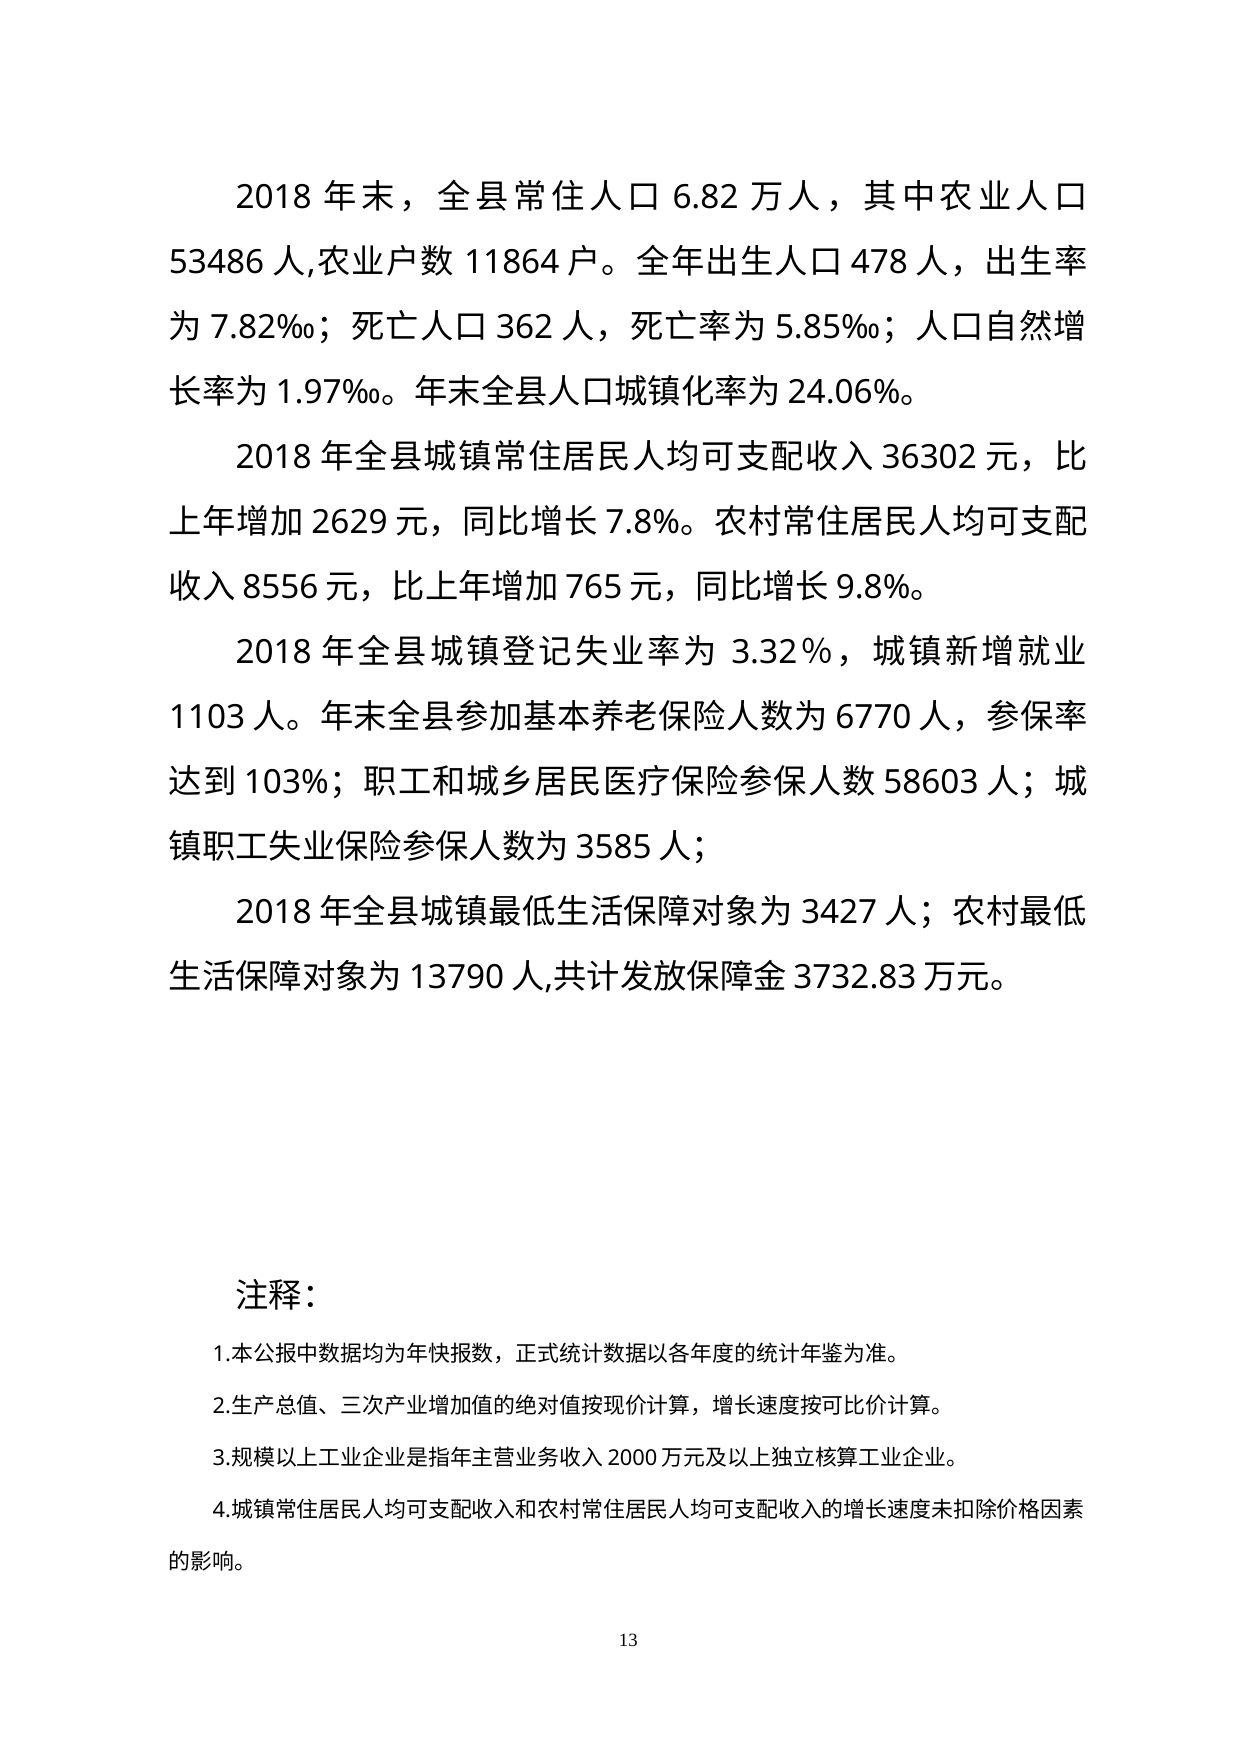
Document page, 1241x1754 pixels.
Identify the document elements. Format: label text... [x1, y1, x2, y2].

text 2018年全县城镇最低生活保障对象为3427人；农村最低生活保障对象为13790人,共计发放保障金3732.83万元。 [169, 877, 1087, 1007]
text 4.城镇常住居民人均可支配收入和农村常住居民人均可支配收入的增长速度未扣除价格因素的影响。 [169, 1476, 1087, 1580]
text 2018年全县城镇登记失业率为 3.32％，城镇新增就业1103人。年末全县参加基本养老保险人数为6770人，参保率达到103%；职工和城乡居民医疗保险参保人数58603人；城镇职工失业保险参保人数为3585人； [169, 617, 1087, 877]
text 2.生产总值、三次产业增加值的绝对值按现价计算，增长速度按可比价计算。 [169, 1372, 1087, 1424]
text 注释： [169, 1257, 1087, 1319]
text 2018年全县城镇常住居民人均可支配收入36302元，比上年增加2629元，同比增长7.8%。农村常住居民人均可支配收入8556元，比上年增加765元，同比增长9.8%。 [169, 422, 1087, 617]
text 3.规模以上工业企业是指年主营业务收入2000万元及以上独立核算工业企业。 [169, 1424, 1087, 1476]
text 2018年末，全县常住人口6.82万人，其中农业人口53486人,农业户数 11864户。全年出生人口478人，出生率为7.82‰；死亡人口362人，死亡率为5.85‰；人口自然增长率为1.97‰。年末全县人口城镇化率为24.06%。 [169, 162, 1087, 422]
text 1.本公报中数据均为年快报数，正式统计数据以各年度的统计年鉴为准。 [169, 1319, 1087, 1372]
